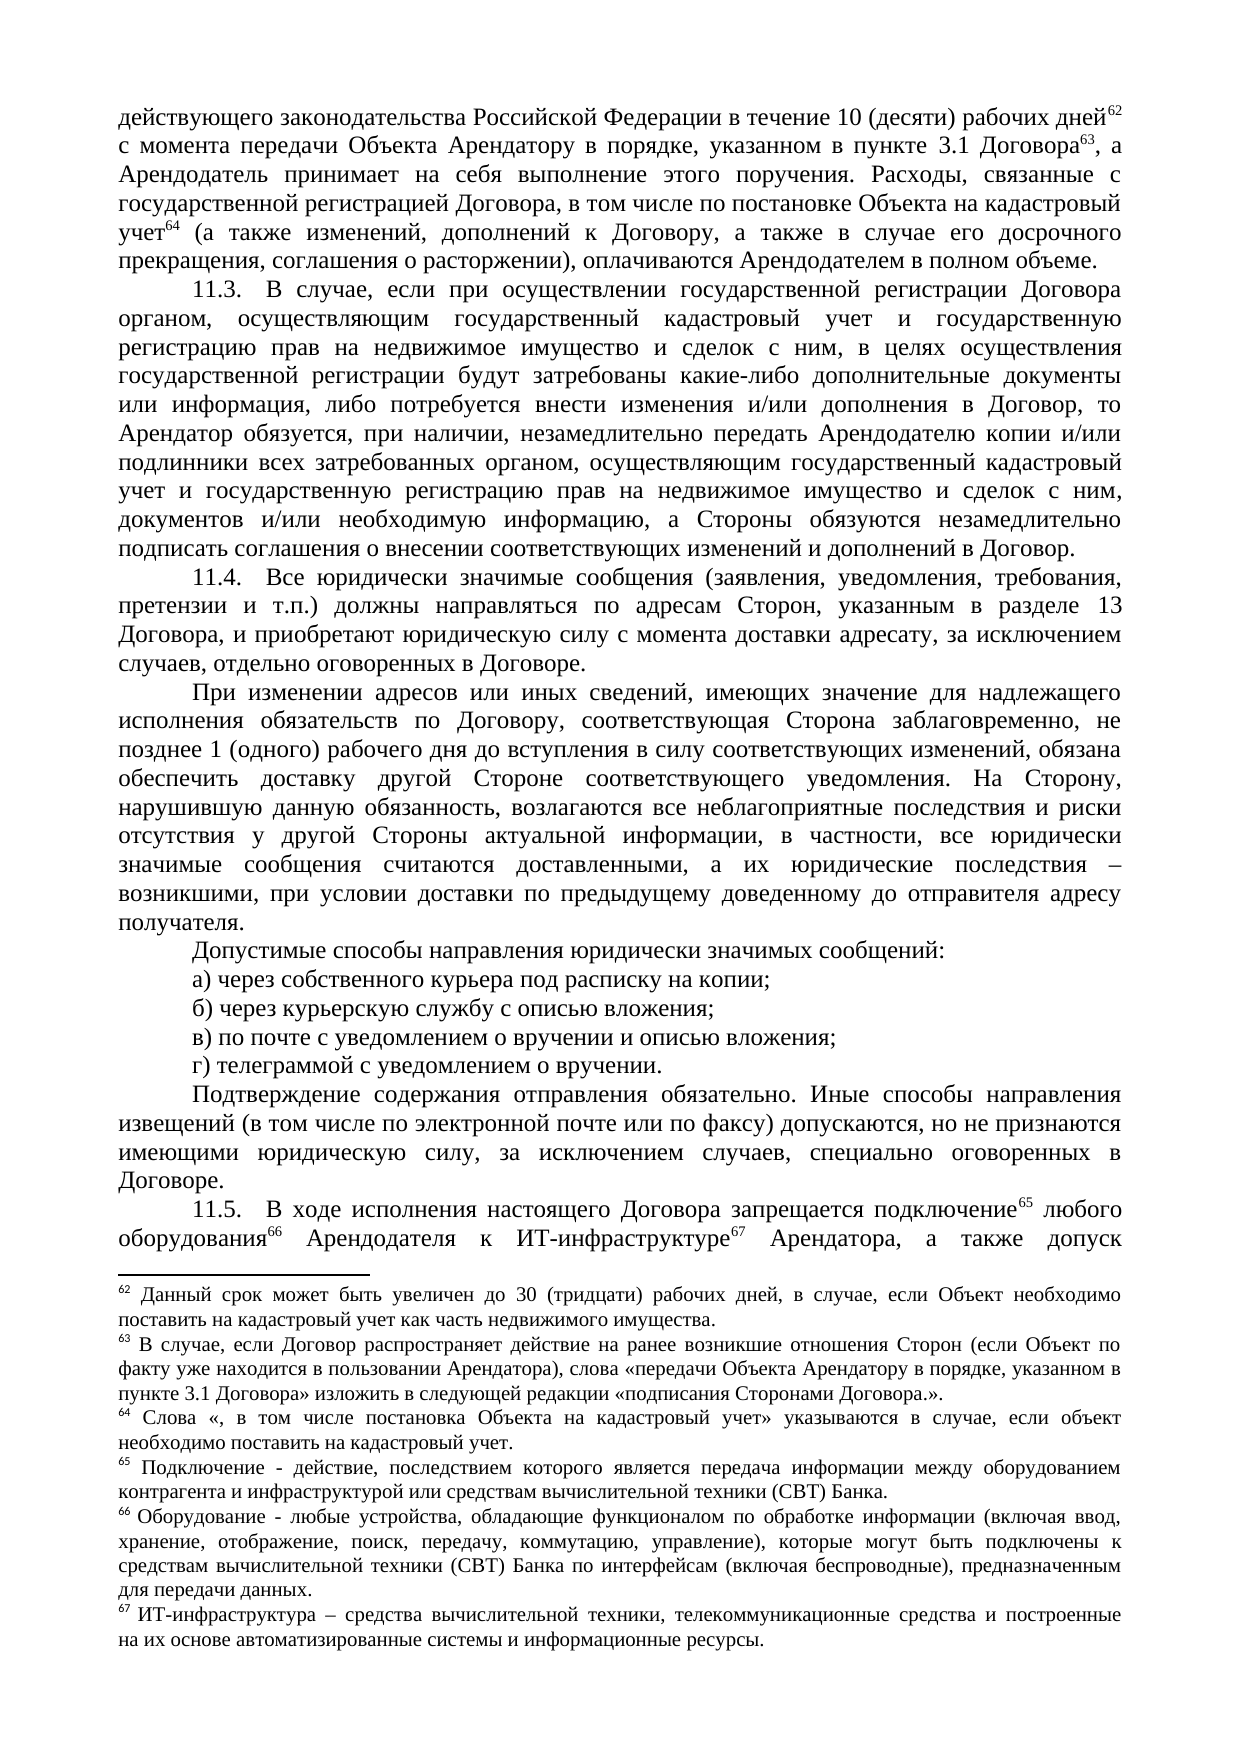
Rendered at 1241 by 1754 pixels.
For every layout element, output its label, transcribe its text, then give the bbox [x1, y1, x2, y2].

list Все юридически значимые сообщения (заявления, уведомления, требования, претензии и т.п.) должны направляться по адресам Сторон, указанным в разделе 13 Договора, и приобретают юридическую силу с момента доставки адресату, за исключением случаев, отдельно оговоренных в Договоре. [118, 562, 1122, 677]
text При изменении адресов или иных сведений, имеющих значение для надлежащего исполнения обязательств по Договору, соответствующая Сторона заблаговременно, не позднее 1 (одного) рабочего дня до вступления в силу соответствующих изменений, обязана обеспечить доставку другой Стороне соответствующего уведомления. На Сторону, нарушившую данную обязанность, возлагаются все неблагоприятные последствия и риски отсутствия у другой Стороны актуальной информации, в частности, все юридически значимые сообщения считаются доставленными, а их юридические последствия – возникшими, при условии доставки по предыдущему доведенному до отправителя адресу получателя. [118, 677, 1122, 936]
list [118, 1194, 1122, 1252]
text а) через собственного курьера под расписку на копии; [118, 964, 1122, 993]
text г) телеграммой с уведомлением о вручении. [118, 1051, 1122, 1079]
text Подтверждение содержания отправления обязательно. Иные способы направления извещений (в том числе по электронной почте или по факсу) допускаются, но не признаются имеющими юридическую силу, за исключением случаев, специально оговоренных в Договоре. [118, 1079, 1122, 1194]
text Допустимые способы направления юридически значимых сообщений: [118, 936, 1122, 964]
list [118, 102, 1122, 274]
list В случае, если при осуществлении государственной регистрации Договора органом, осуществляющим государственный кадастровый учет и государственную регистрацию прав на недвижимое имущество и сделок с ним, в целях осуществления государственной регистрации будут затребованы какие-либо дополнительные документы или информация, либо потребуется внести изменения и/или дополнения в Договор, то Арендатор обязуется, при наличии, незамедлительно передать Арендодателю копии и/или подлинники всех затребованных органом, осуществляющим государственный кадастровый учет и государственную регистрацию прав на недвижимое имущество и сделок с ним, документов и/или необходимую информацию, а Стороны обязуются незамедлительно подписать соглашения о внесении соответствующих изменений и дополнений в Договор. [118, 274, 1122, 562]
text в) по почте с уведомлением о вручении и описью вложения; [118, 1022, 1122, 1051]
text б) через курьерскую службу с описью вложения; [118, 993, 1122, 1022]
